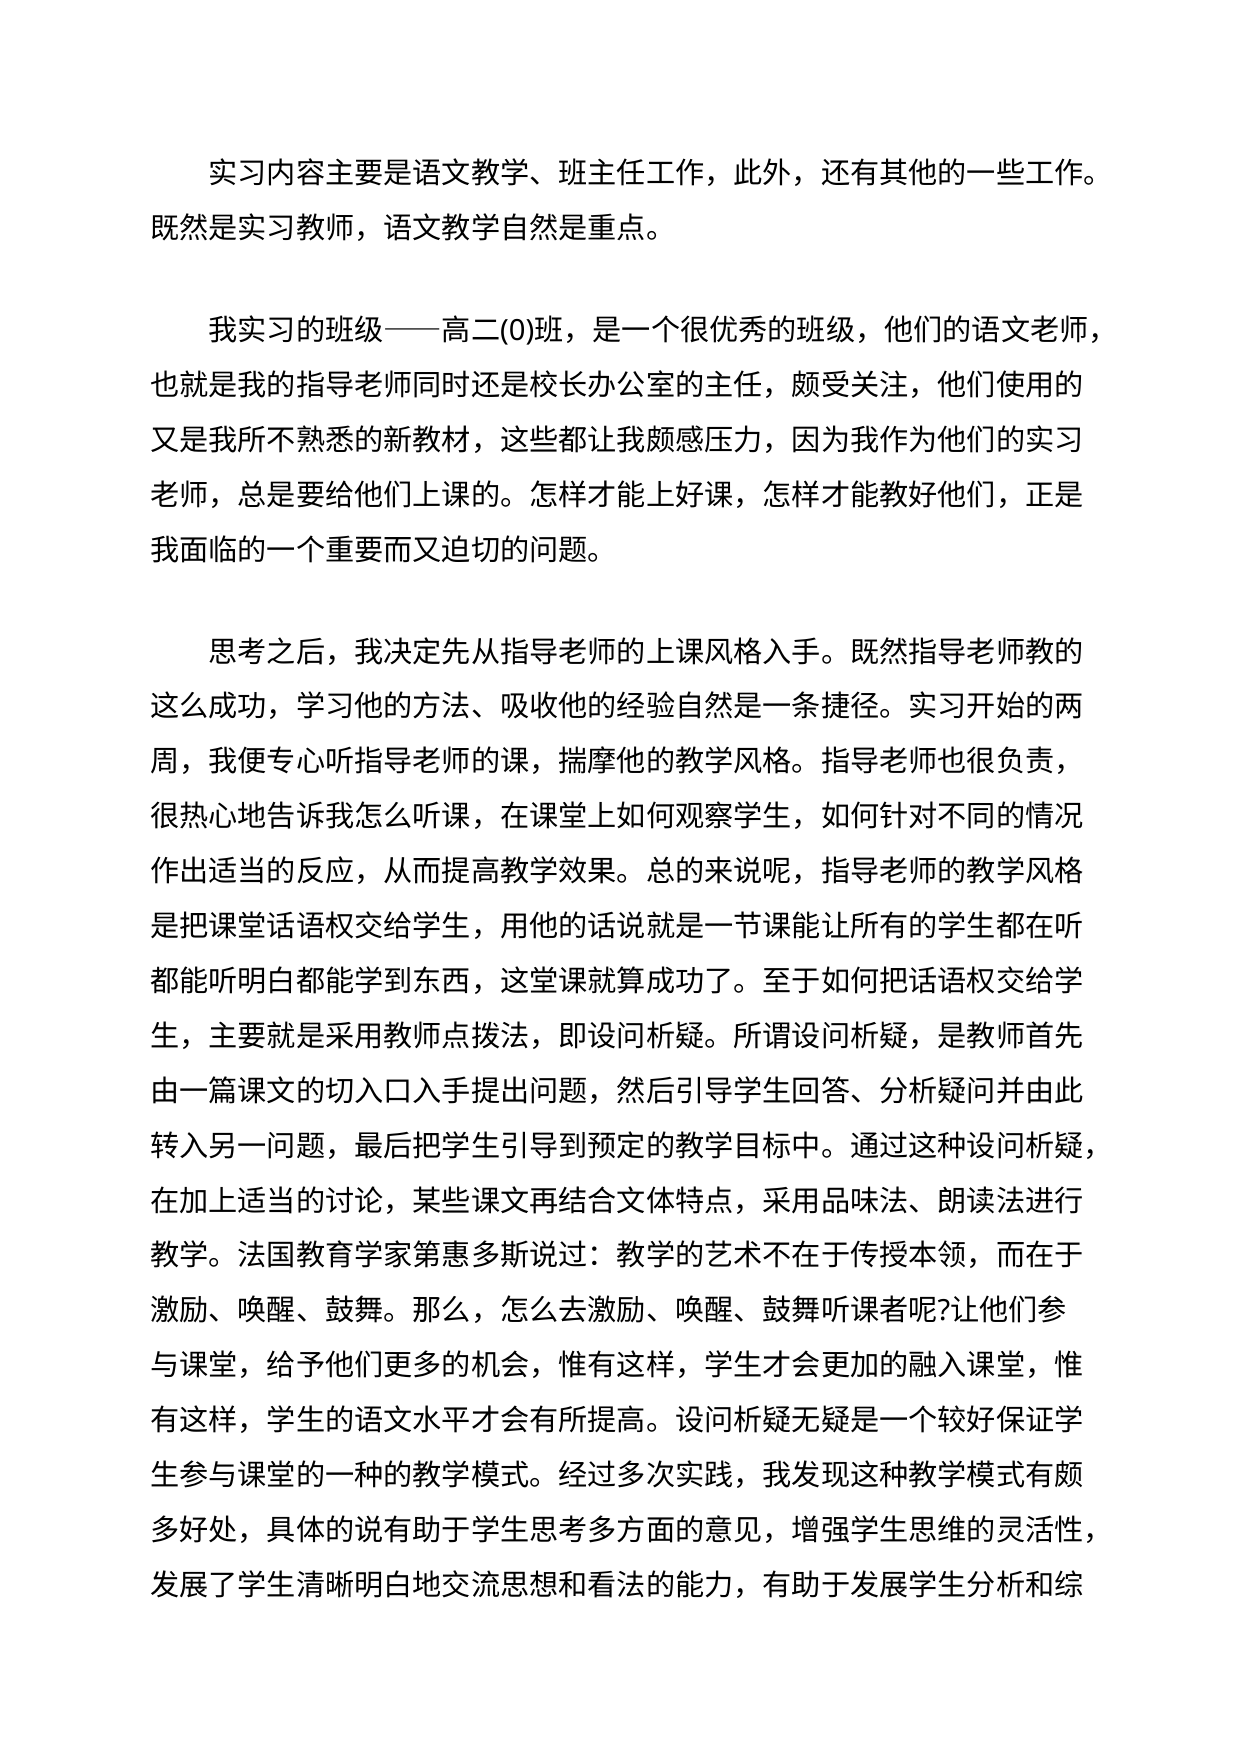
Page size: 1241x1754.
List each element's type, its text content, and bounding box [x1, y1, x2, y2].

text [150, 628, 1090, 1604]
text 实习内容主要是语文教学、班主任工作，此外，还有其他的一些工作。既然是实习教师，语文教学自然是重点。 [150, 150, 1090, 247]
text 我实习的班级——高二(0)班，是一个很优秀的班级，他们的语文老师，也就是我的指导老师同时还是校长办公室的主任，颇受关注，他们使用的又是我所不熟悉的新教材，这些都让我颇感压力，因为我作为他们的实习老师，总是要给他们上课的。怎样才能上好课，怎样才能教好他们，正是我面临的一个重要而又迫切的问题。 [150, 307, 1090, 569]
